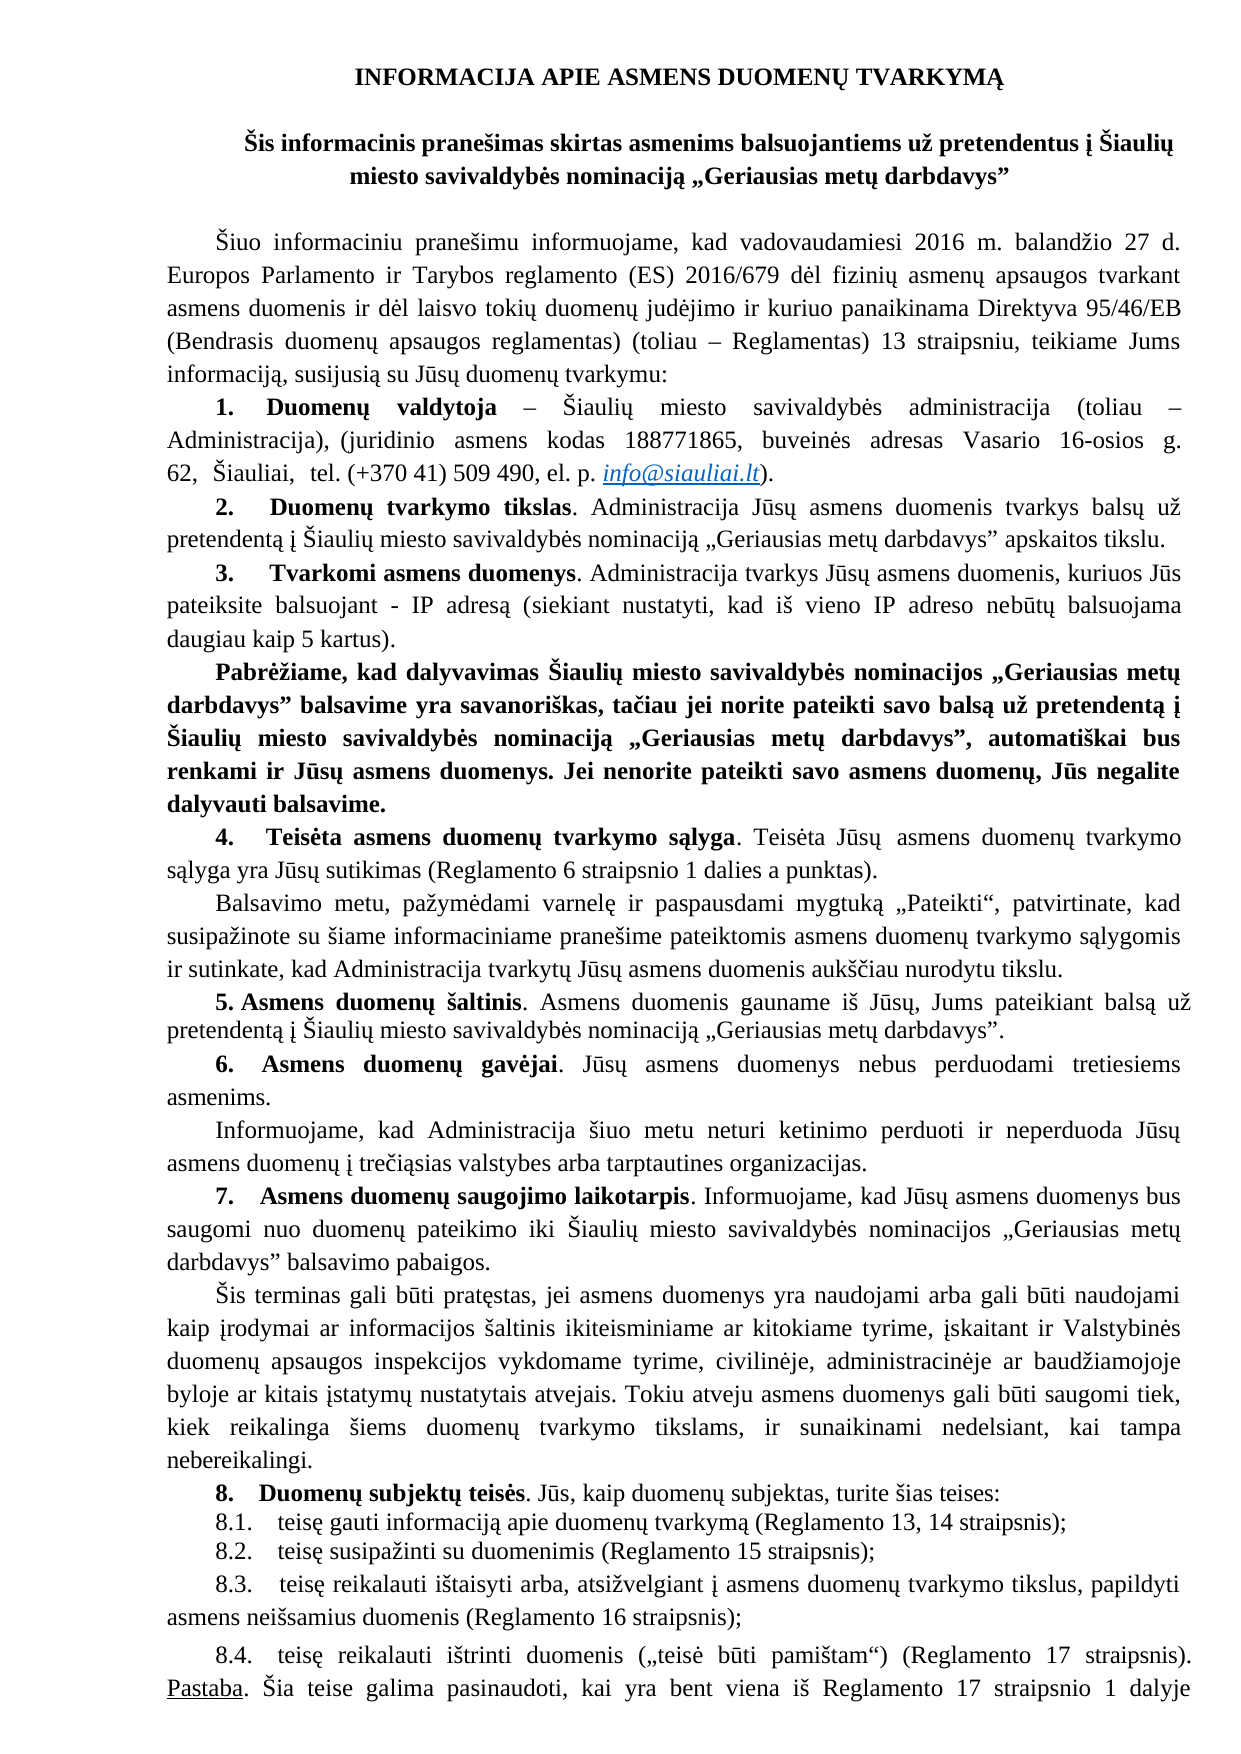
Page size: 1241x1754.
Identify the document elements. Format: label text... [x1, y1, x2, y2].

list teisę gauti informaciją apie duomenų tvarkymą (Reglamento 13, 14 straipsnis); [167, 1507, 1192, 1536]
list Duomenų valdytoja – Šiaulių miesto savivaldybės administracija (toliau – Administracija), (juridinio asmens kodas 188771865, buveinės adresas Vasario 16-osios g. 62, Šiauliai, tel. (+370 41) 509 490, el. p. info@siauliai.lt). [167, 392, 1182, 487]
text Informuojame, kad Administracija šiuo metu neturi ketinimo perduoti ir neperduoda Jūsų asmens duomenų į trečiąsias valstybes arba tarptautines organizacijas. [167, 1115, 1181, 1177]
list teisę reikalauti ištaisyti arba, atsižvelgiant į asmens duomenų tvarkymo tikslus, papildyti asmens neišsamius duomenis (Reglamento 16 straipsnis); [167, 1569, 1181, 1631]
text Pabrėžiame, kad dalyvavimas Šiaulių miesto savivaldybės nominacijos „Geriausias metų darbdavys” balsavime yra savanoriškas, tačiau jei norite pateikti savo balsą už pretendentą į Šiaulių miesto savivaldybės nominaciją „Geriausias metų darbdavys”, automatiškai bus renkami ir Jūsų asmens duomenys. Jei nenorite pateikti savo asmens duomenų, Jūs negalite dalyvauti balsavime. [167, 657, 1182, 817]
list Balsavimo metu, pažymėdami varnelę ir paspausdami mygtuką „Pateikti“, patvirtinate, kad susipažinote su šiame informaciniame pranešime pateiktomis asmens duomenų tvarkymo sąlygomis ir sutinkate, kad Administracija tvarkytų Jūsų asmens duomenis aukščiau nurodytu tikslu. [167, 888, 1182, 983]
list teisę susipažinti su duomenimis (Reglamento 15 straipsnis); [167, 1536, 1192, 1565]
list Duomenų subjektų teisės. Jūs, kaip duomenų subjektas, turite šias teises: [167, 1478, 1192, 1507]
list Duomenų tvarkymo tikslas. Administracija Jūsų asmens duomenis tvarkys balsų už pretendentą į Šiaulių miesto savivaldybės nominaciją „Geriausias metų darbdavys” apskaitos tikslu. [167, 492, 1182, 553]
text Šis informacinis pranešimas skirtas asmenims balsuojantiems už pretendentus į Šiaulių miesto savivaldybės nominaciją „Geriausias metų darbdavys” [177, 128, 1182, 190]
list Teisėta asmens duomenų tvarkymo sąlyga. Teisėta Jūsų asmens duomenų tvarkymo sąlyga yra Jūsų sutikimas (Reglamento 6 straipsnio 1 dalies a punktas). [167, 822, 1182, 884]
list Tvarkomi asmens duomenys. Administracija tvarkys Jūsų asmens duomenis, kuriuos Jūs pateiksite balsuojant - IP adresą (siekiant nustatyti, kad iš vieno IP adreso nebūtų balsuojama daugiau kaip 5 kartus). [167, 558, 1182, 652]
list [167, 1640, 1192, 1701]
text Šis terminas gali būti pratęstas, jei asmens duomenys yra naudojami arba gali būti naudojami kaip įrodymai ar informacijos šaltinis ikiteisminiame ar kitokiame tyrime, įskaitant ir Valstybinės duomenų apsaugos inspekcijos vykdomame tyrime, civilinėje, administracinėje ar baudžiamojoje byloje ar kitais įstatymų nustatytais atvejais. Tokiu atveju asmens duomenys gali būti saugomi tiek, kiek reikalinga šiems duomenų tvarkymo tikslams, ir sunaikinami nedelsiant, kai tampa nebereikalingi. [167, 1280, 1182, 1474]
list Asmens duomenų saugojimo laikotarpis. Informuojame, kad Jūsų asmens duomenys bus saugomi nuo duomenų pateikimo iki Šiaulių miesto savivaldybės nominacijos „Geriausias metų darbdavys” balsavimo pabaigos. [167, 1181, 1181, 1276]
list Asmens duomenų gavėjai. Jūsų asmens duomenys nebus perduodami tretiesiems asmenims. [167, 1049, 1181, 1111]
list Asmens duomenų šaltinis. Asmens duomenis gauname iš Jūsų, Jums pateikiant balsą už pretendentą į Šiaulių miesto savivaldybės nominaciją „Geriausias metų darbdavys”. [167, 987, 1192, 1044]
text Šiuo informaciniu pranešimu informuojame, kad vadovaudamiesi 2016 m. balandžio 27 d. Europos Parlamento ir Tarybos reglamento (ES) 2016/679 dėl fizinių asmenų apsaugos tvarkant asmens duomenis ir dėl laisvo tokių duomenų judėjimo ir kuriuo panaikinama Direktyva 95/46/EB (Bendrasis duomenų apsaugos reglamentas) (toliau – Reglamentas) 13 straipsniu, teikiame Jums informaciją, susijusią su Jūsų duomenų tvarkymu: [167, 227, 1182, 388]
subtitle INFORMACIJA APIE ASMENS DUOMENŲ TVARKYMĄ [354, 62, 1005, 91]
